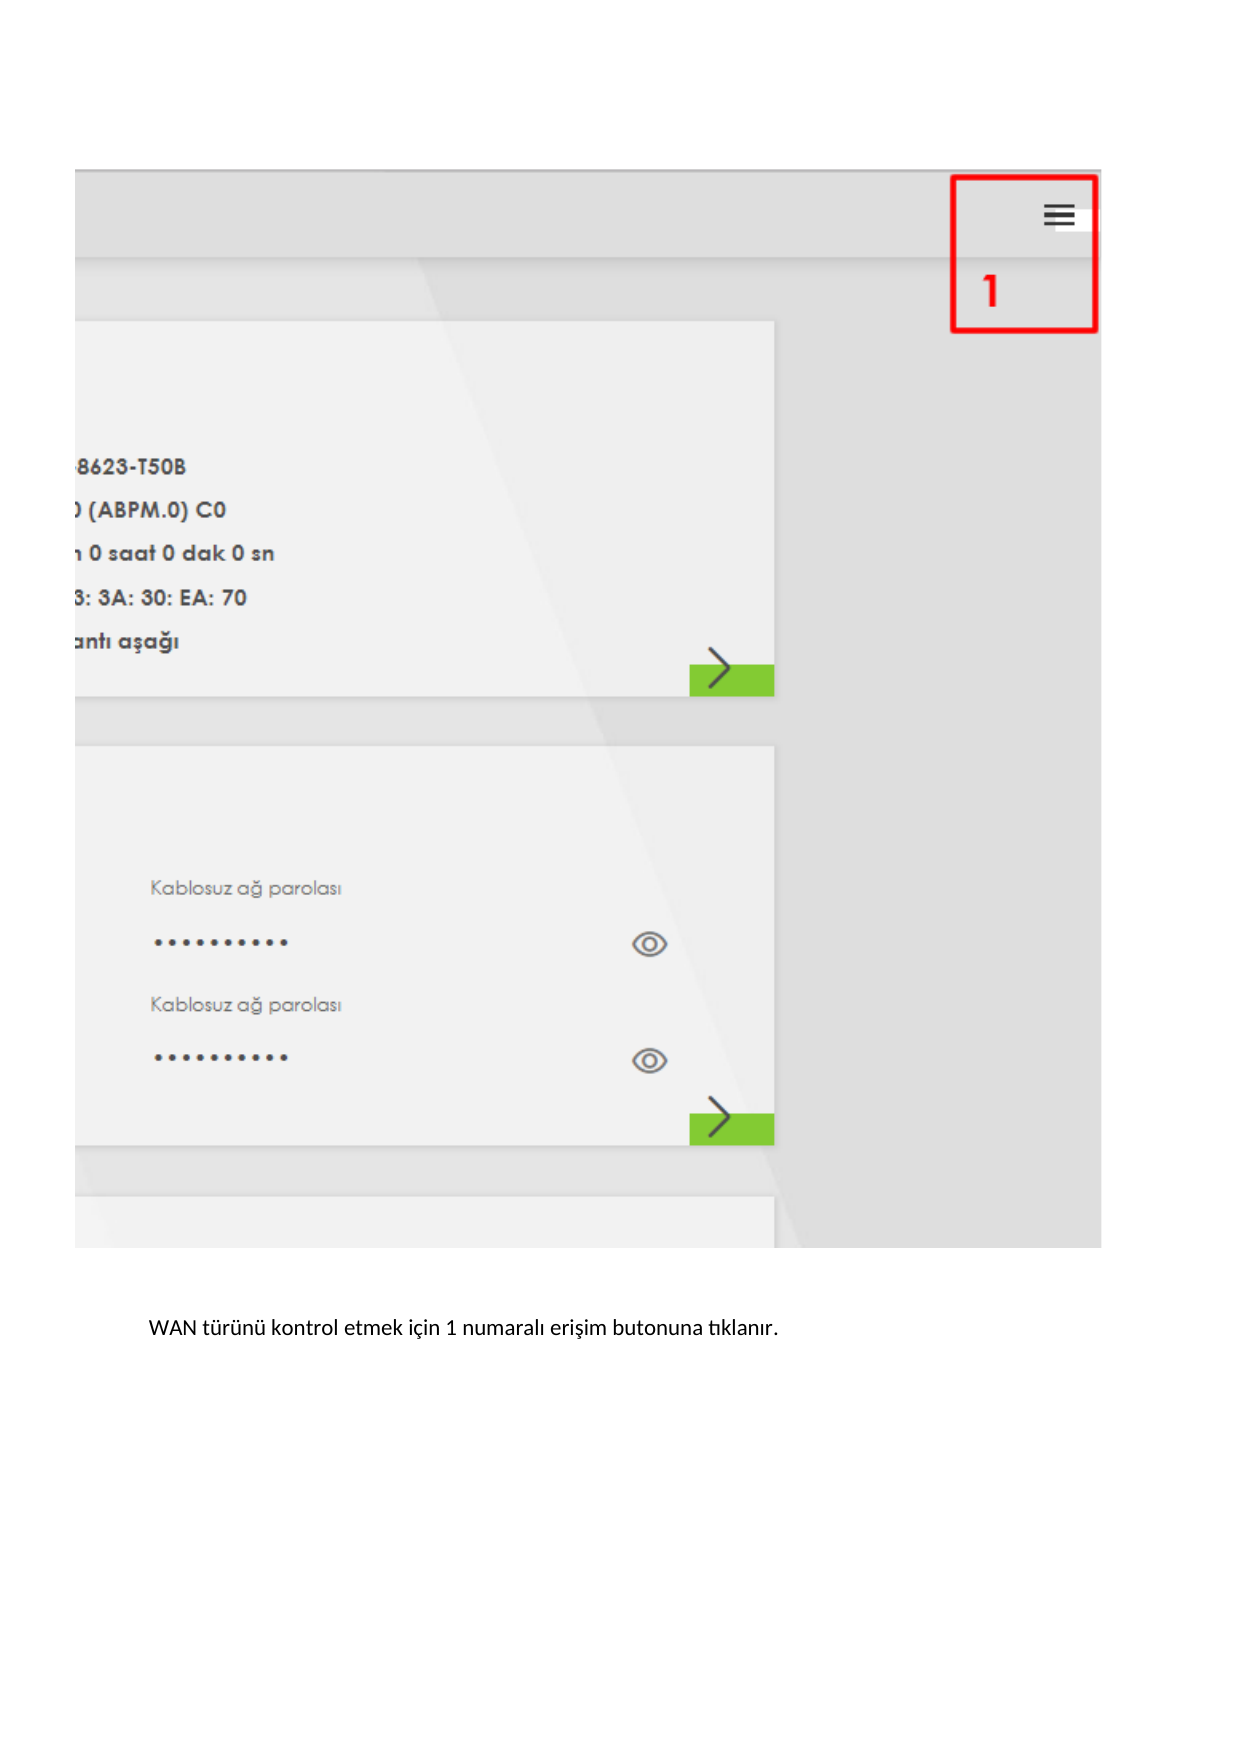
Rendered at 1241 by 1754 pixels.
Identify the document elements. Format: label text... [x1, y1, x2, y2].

text WAN türünü kontrol etmek için 1 numaralı erişim butonuna tıklanır. [75, 1313, 1165, 1341]
picture [75, 168, 1102, 1248]
